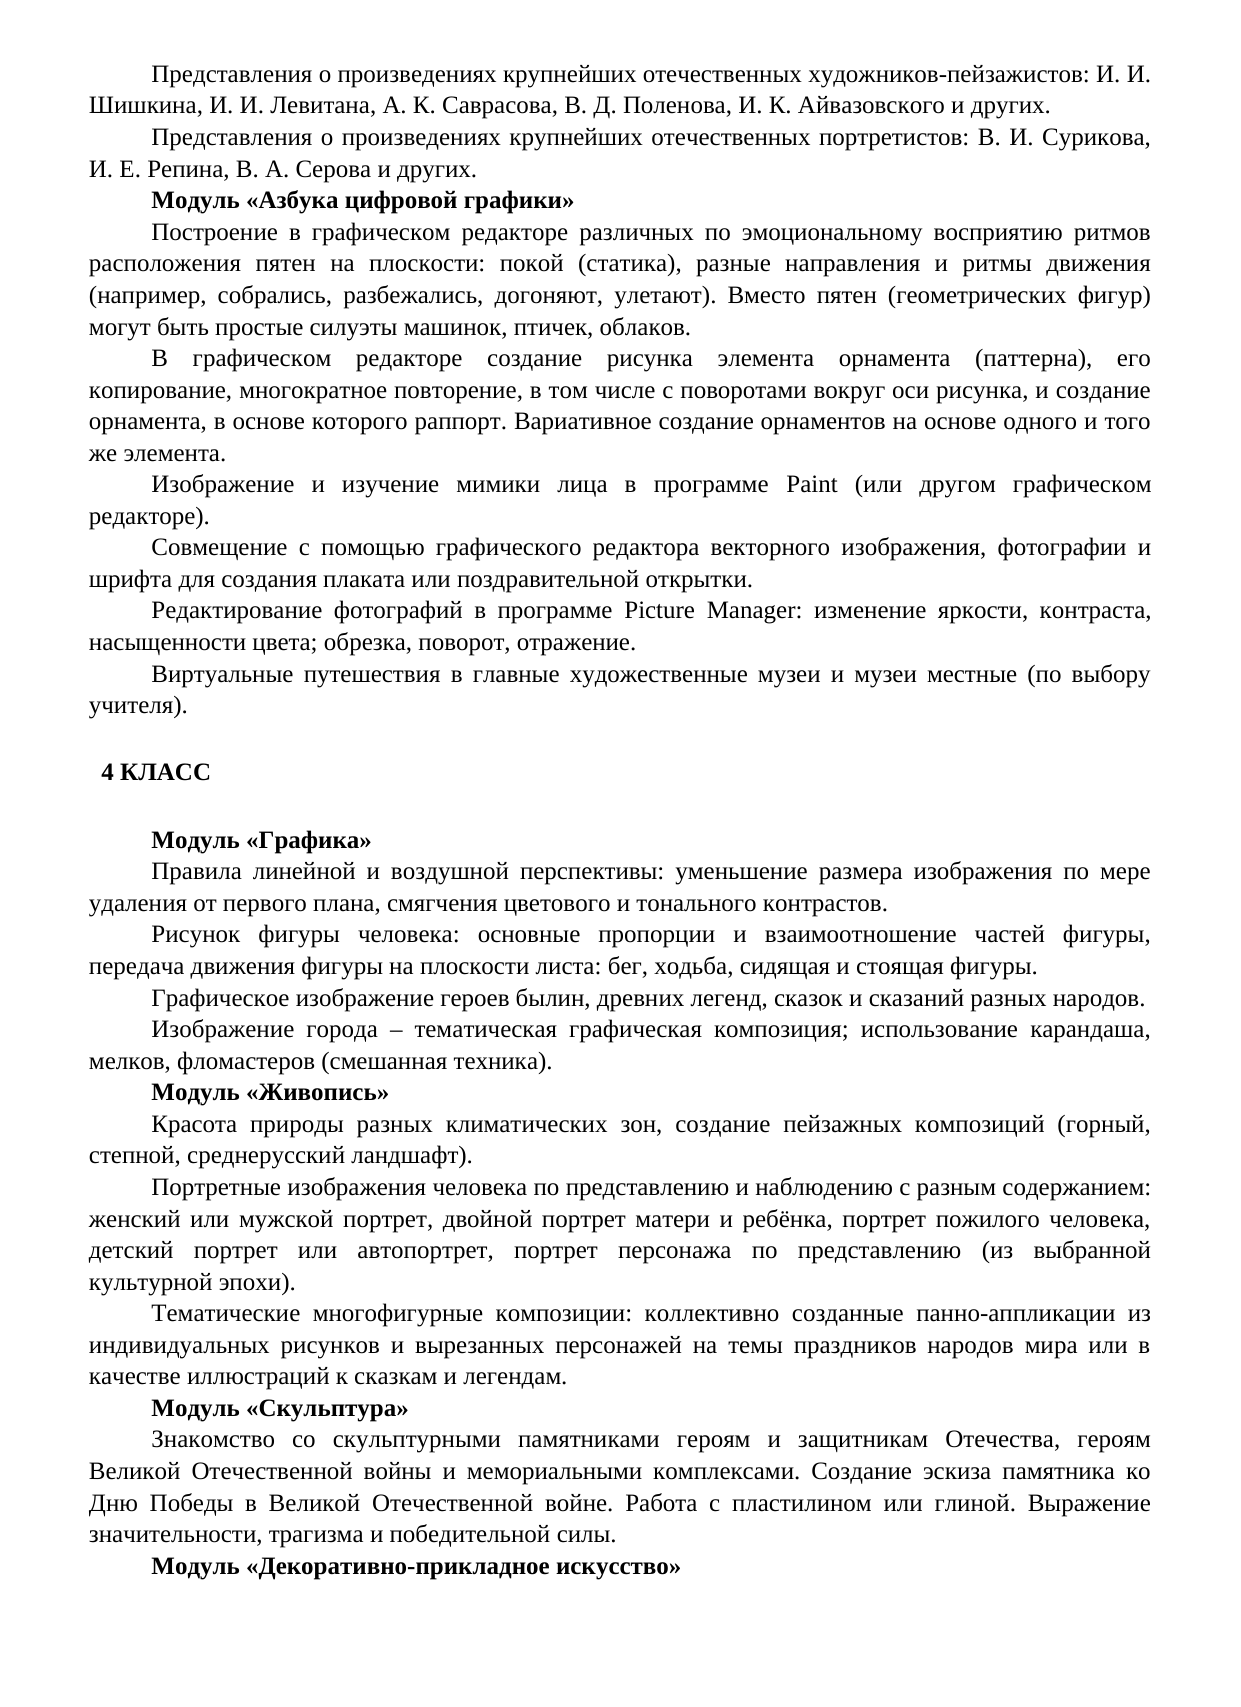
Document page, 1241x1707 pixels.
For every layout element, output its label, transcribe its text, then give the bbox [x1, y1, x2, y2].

text Портретные изображения человека по представлению и наблюдению с разным содержанием: женский или мужской портрет, двойной портрет матери и ребёнка, портрет пожилого человека, детский портрет или автопортрет, портрет персонажа по представлению (из выбранной культурной эпохи). [89, 1172, 1152, 1296]
text Изображение города – тематическая графическая композиция; использование карандаша, мелков, фломастеров (смешанная техника). [89, 1014, 1152, 1074]
text 4 КЛАСС [101, 757, 1152, 786]
text Виртуальные путешествия в главные художественные музеи и музеи местные (по выбору учителя). [89, 659, 1152, 719]
text Модуль «Скульптура» [89, 1393, 1152, 1422]
text Редактирование фотографий в программе Picture Manager: изменение яркости, контраста, насыщенности цвета; обрезка, поворот, отражение. [89, 596, 1152, 656]
text Правила линейной и воздушной перспективы: уменьшение размера изображения по мере удаления от первого плана, смягчения цветового и тонального контрастов. [89, 856, 1152, 917]
text Знакомство со скульптурными памятниками героям и защитникам Отечества, героям Великой Отечественной войны и мемориальными комплексами. Создание эскиза памятника ко Дню Победы в Великой Отечественной войне. Работа с пластилином или глиной. Выражение значительности, трагизма и победительной силы. [89, 1424, 1152, 1548]
text Модуль «Декоративно-прикладное искусство» [89, 1551, 1152, 1579]
text Модуль «Графика» [89, 825, 1152, 854]
text Тематические многофигурные композиции: коллективно созданные панно-аппликации из индивидуальных рисунков и вырезанных персонажей на темы праздников народов мира или в качестве иллюстраций к сказкам и легендам. [89, 1298, 1152, 1390]
text Изображение и изучение мимики лица в программе Paint (или другом графическом редакторе). [89, 469, 1152, 530]
text В графическом редакторе создание рисунка элемента орнамента (паттерна), его копирование, многократное повторение, в том числе с поворотами вокруг оси рисунка, и создание орнамента, в основе которого раппорт. Вариативное создание орнаментов на основе одного и того же элемента. [89, 343, 1152, 467]
text Представления о произведениях крупнейших отечественных художников-пейзажистов: И. И. Шишкина, И. И. Левитана, А. К. Саврасова, В. Д. Поленова, И. К. Айвазовского и других. [89, 59, 1152, 119]
text Модуль «Живопись» [89, 1077, 1152, 1106]
text Графическое изображение героев былин, древних легенд, сказок и сказаний разных народов. [89, 983, 1152, 1011]
text Модуль «Азбука цифровой графики» [89, 185, 1152, 214]
text Представления о произведениях крупнейших отечественных портретистов: В. И. Сурикова, И. Е. Репина, В. А. Серова и других. [89, 122, 1152, 182]
text Совмещение с помощью графического редактора векторного изображения, фотографии и шрифта для создания плаката или поздравительной открытки. [89, 532, 1152, 593]
text Рисунок фигуры человека: основные пропорции и взаимоотношение частей фигуры, передача движения фигуры на плоскости листа: бег, ходьба, сидящая и стоящая фигуры. [89, 919, 1152, 980]
text Построение в графическом редакторе различных по эмоциональному восприятию ритмов расположения пятен на плоскости: покой (статика), разные направления и ритмы движения (например, собрались, разбежались, догоняют, улетают). Вместо пятен (геометрических фигур) могут быть простые силуэты машинок, птичек, облаков. [89, 217, 1152, 340]
text Красота природы разных климатических зон, создание пейзажных композиций (горный, степной, среднерусский ландшафт). [89, 1109, 1152, 1169]
